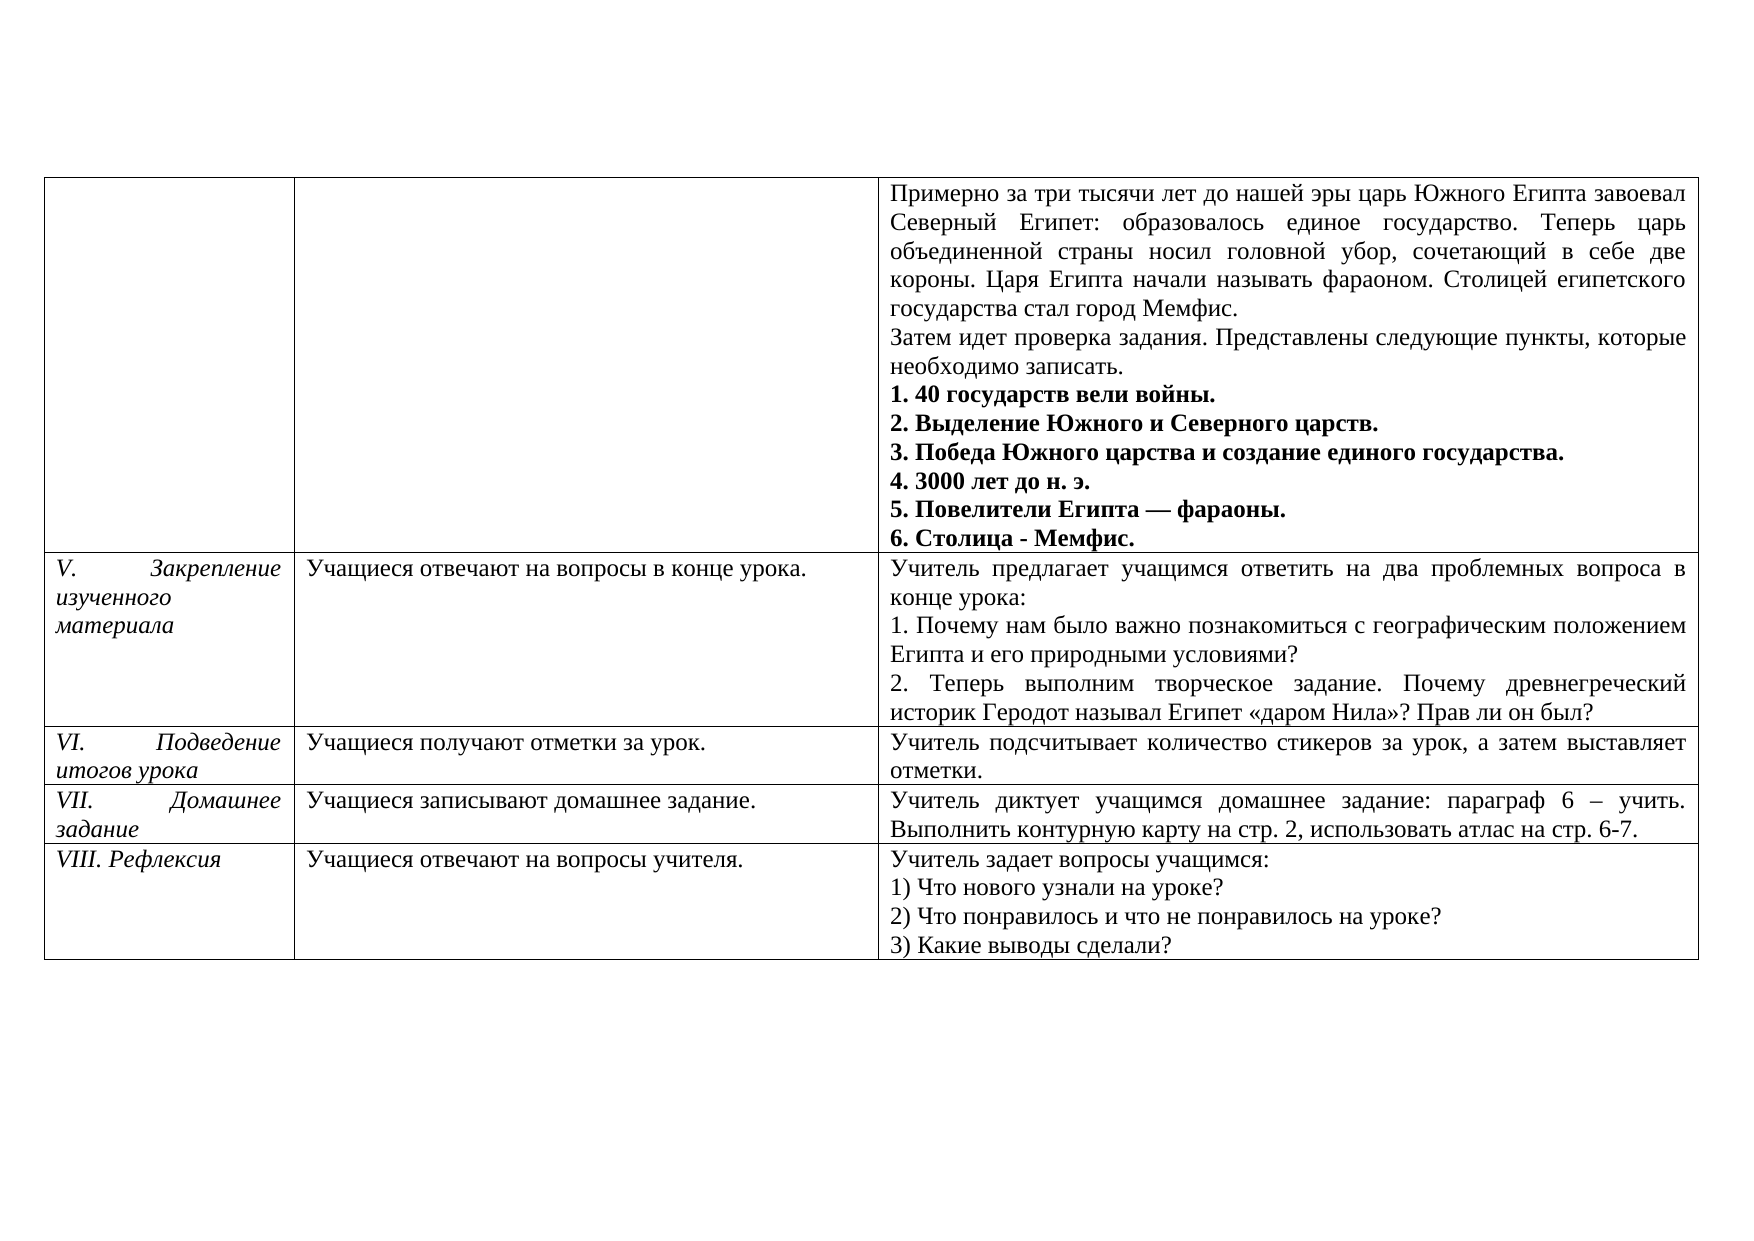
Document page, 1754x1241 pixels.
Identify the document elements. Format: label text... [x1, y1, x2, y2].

table_cell Учащиеся записывают домашнее задание. [295, 785, 878, 843]
table_cell Учащиеся отвечают на вопросы в конце урока. [295, 553, 878, 726]
table_cell Учащиеся получают отметки за урок. [295, 727, 878, 784]
table_cell VI. Подведение итогов урока [45, 727, 294, 784]
table_cell Учитель подсчитывает количество стикеров за урок, а затем выставляет отметки. [879, 727, 1698, 784]
table_cell Учитель предлагает учащимся ответить на два проблемных вопроса в конце урока: 1. Почему нам было важно познакомиться с географическим положением Египта и его природными условиями? 2. Теперь выполним творческое задание. Почему древнегреческий историк Геродот называл Египет «даром Нила»? Прав ли он был? [879, 553, 1698, 726]
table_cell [45, 178, 294, 552]
table_cell V. Закрепление изученного материала [45, 553, 294, 726]
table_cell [879, 178, 1698, 552]
table_cell VII. Домашнее задание [45, 785, 294, 843]
table_cell Учащиеся отвечают на вопросы учителя. [295, 844, 878, 959]
table_cell Учитель задает вопросы учащимся: 1) Что нового узнали на уроке? 2) Что понравилось и что не понравилось на уроке? 3) Какие выводы сделали? [879, 844, 1698, 959]
table_cell Учитель диктует учащимся домашнее задание: параграф 6 – учить. Выполнить контурную карту на стр. 2, использовать атлас на стр. 6-7. [879, 785, 1698, 843]
table_cell VIII. Рефлексия [45, 844, 294, 959]
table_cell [295, 178, 878, 552]
